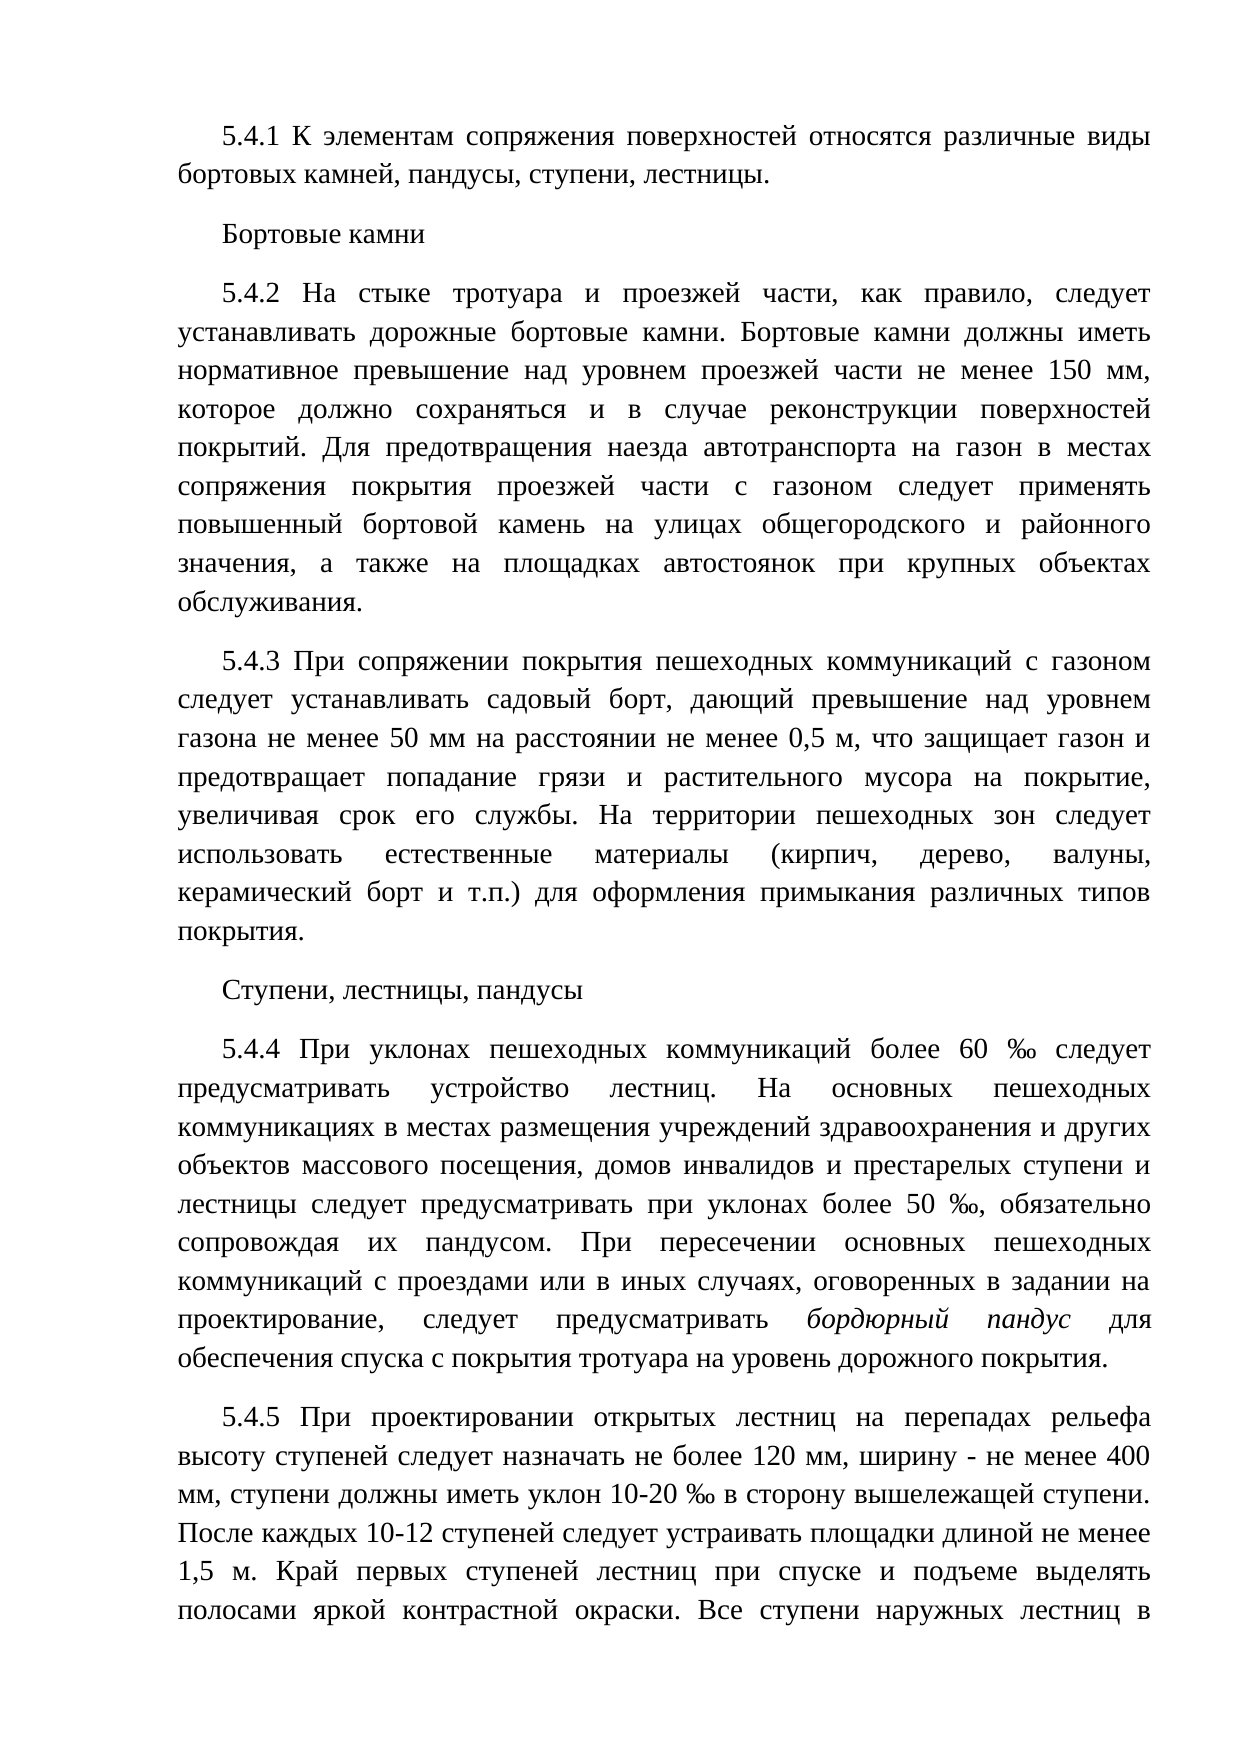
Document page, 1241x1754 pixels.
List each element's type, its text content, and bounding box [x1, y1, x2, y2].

text Бортовые камни [177, 216, 1152, 249]
text Ступени, лестницы, пандусы [177, 972, 1152, 1006]
text 5.4.1 К элементам сопряжения поверхностей относятся различные виды бортовых камней, пандусы, ступени, лестницы. [177, 118, 1152, 190]
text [177, 1399, 1152, 1626]
text 5.4.3 При сопряжении покрытия пешеходных коммуникаций с газоном следует устанавливать садовый борт, дающий превышение над уровнем газона не менее на расстоянии не менее , что защищает газон и предотвращает попадание грязи и растительного мусора на покрытие, увеличивая срок его службы. На территории пешеходных зон следует использовать естественные материалы (кирпич, дерево, валуны, керамический борт и т.п.) для оформления примыкания различных типов покрытия. [177, 643, 1152, 946]
text 5.4.4 При уклонах пешеходных коммуникаций более 60 ‰ следует предусматривать устройство лестниц. На основных пешеходных коммуникациях в местах размещения учреждений здравоохранения и других объектов массового посещения, домов инвалидов и престарелых ступени и лестницы следует предусматривать при уклонах более 50 ‰, обязательно сопровождая их пандусом. При пересечении основных пешеходных коммуникаций с проездами или в иных случаях, оговоренных в задании на проектирование, следует предусматривать бордюрный пандус для обеспечения спуска с покрытия тротуара на уровень дорожного покрытия. [177, 1032, 1152, 1373]
text 5.4.2 На стыке тротуара и проезжей части, как правило, следует устанавливать дорожные бортовые камни. Бортовые камни должны иметь нормативное превышение над уровнем проезжей части не менее , которое должно сохраняться и в случае реконструкции поверхностей покрытий. Для предотвращения наезда автотранспорта на газон в местах сопряжения покрытия проезжей части с газоном следует применять повышенный бортовой камень на улицах общегородского и районного значения, а также на площадках автостоянок при крупных объектах обслуживания. [177, 275, 1152, 617]
